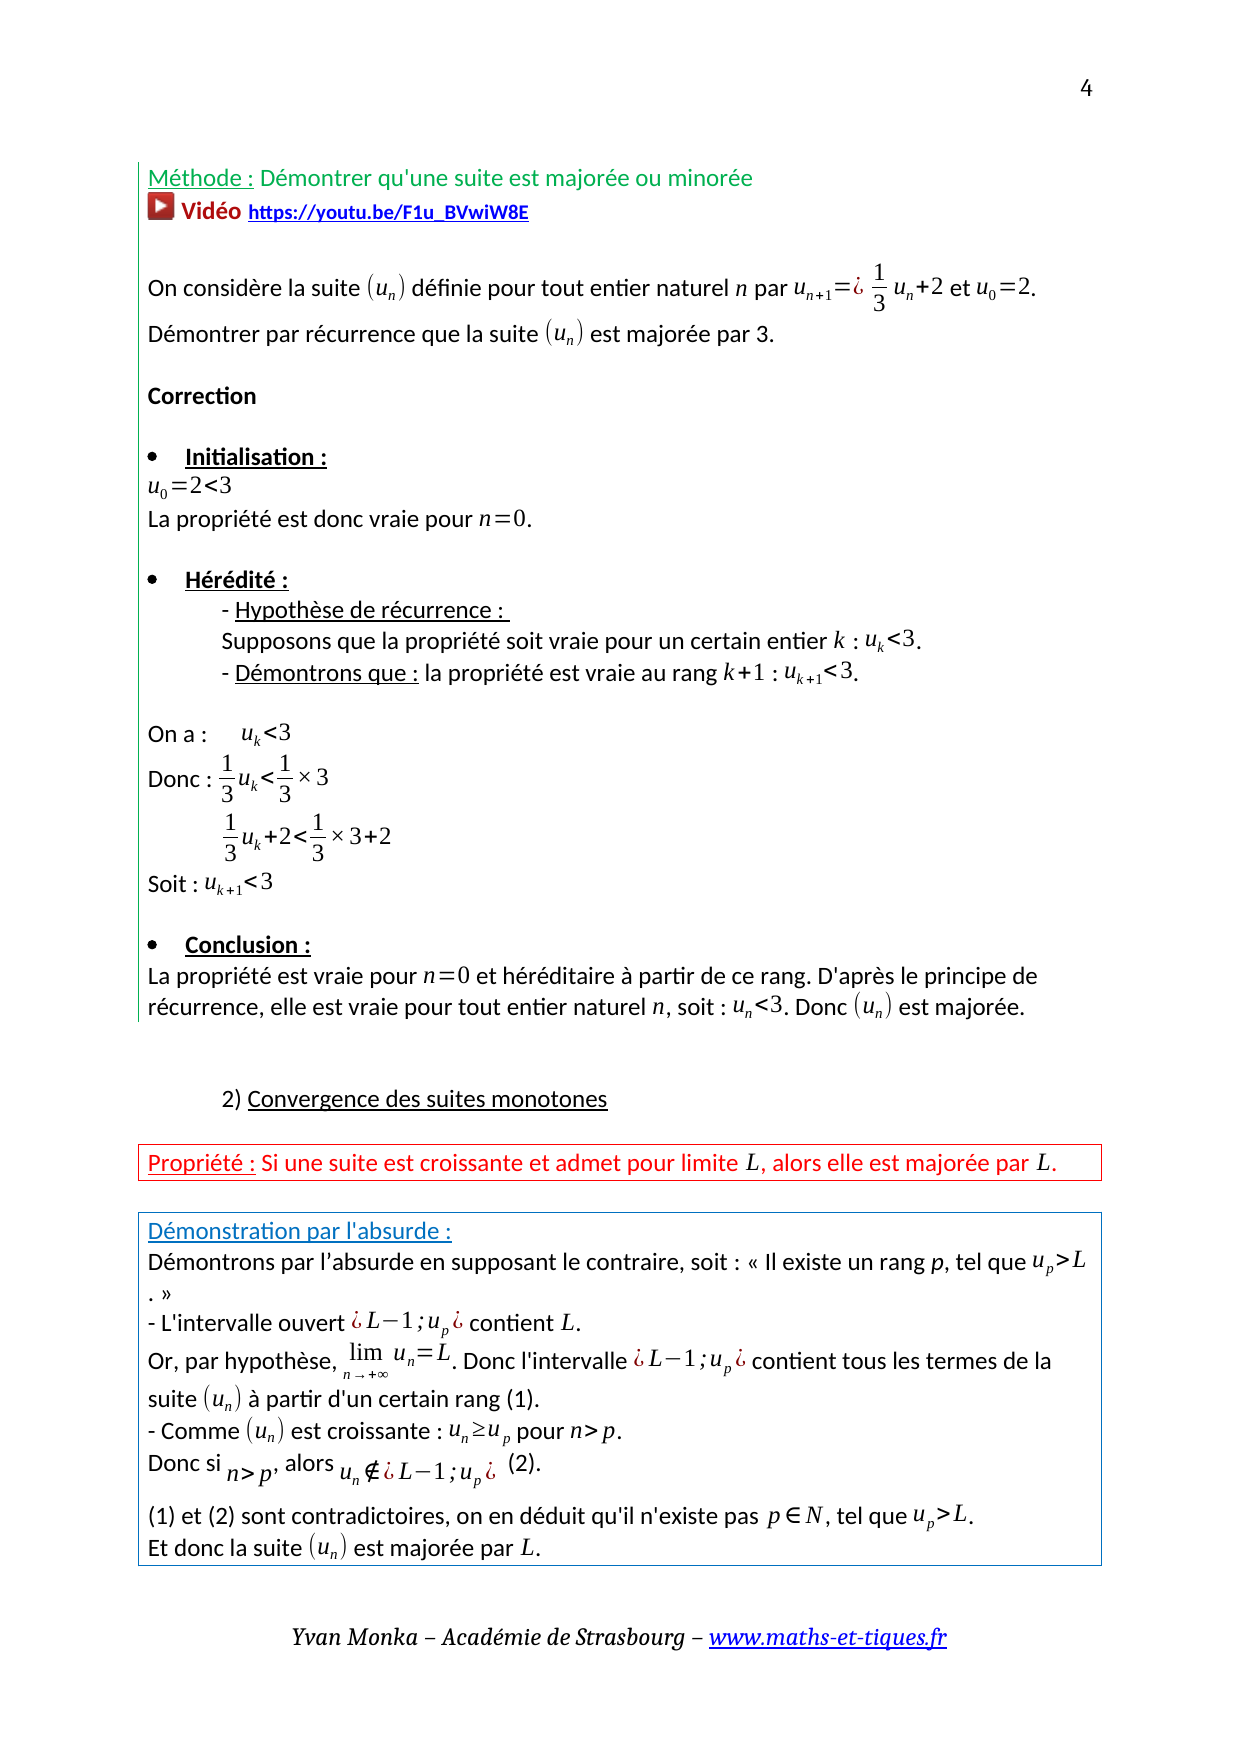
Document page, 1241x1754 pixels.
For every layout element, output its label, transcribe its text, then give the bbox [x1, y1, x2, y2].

text (1) et (2) sont contradictoires, on en déduit qu'il n'existe pas , tel que . [148, 1500, 1093, 1528]
text La propriété est donc vraie pour . [148, 503, 1093, 533]
text - Démontrons que : la propriété est vraie au rang : . [148, 656, 1093, 688]
text Donc si , alors (2). [148, 1447, 1093, 1500]
text Vidéo https://youtu.be/F1u_BVwiW8E [139, 192, 1057, 228]
text Donc : [148, 749, 1093, 808]
list Conclusion : [148, 929, 1093, 960]
text Soit : [148, 867, 1093, 899]
text La propriété est vraie pour et héréditaire à partir de ce rang. D'après le principe de récurrence, elle est vraie pour tout entier naturel , soit : . Donc est majorée. [148, 960, 1093, 1022]
text Démontrons par l’absurde en supposant le contraire, soit : « Il existe un rang p, tel que . » [148, 1245, 1093, 1307]
text Propriété : Si une suite est croissante et admet pour limite , alors elle est majorée par . [139, 1145, 1101, 1180]
text - Comme est croissante : pour . [148, 1415, 1093, 1447]
text Méthode : Démontrer qu'une suite est majorée ou minorée [148, 162, 1093, 192]
text Et donc la suite est majorée par . [139, 1528, 1101, 1565]
text 2) Convergence des suites monotones [148, 1083, 1093, 1114]
text Or, par hypothèse, . Donc l'intervalle contient tous les termes de la suite à partir d'un certain rang (1). [148, 1338, 1093, 1415]
list Hérédité : [148, 564, 1093, 594]
text - Hypothèse de récurrence : [148, 594, 1093, 625]
list Initialisation : [148, 441, 1093, 471]
text On considère la suite définie pour tout entier naturel par et . Démontrer par récurrence que la suite est majorée par 3. [148, 258, 1093, 349]
text Démonstration par l'absurde : [139, 1213, 1101, 1245]
text On a : [148, 718, 1093, 749]
text Supposons que la propriété soit vraie pour un certain entier : . [148, 625, 1093, 656]
text - L'intervalle ouvert contient . [148, 1307, 1093, 1338]
picture [147, 192, 175, 220]
text Correction [148, 380, 1093, 410]
